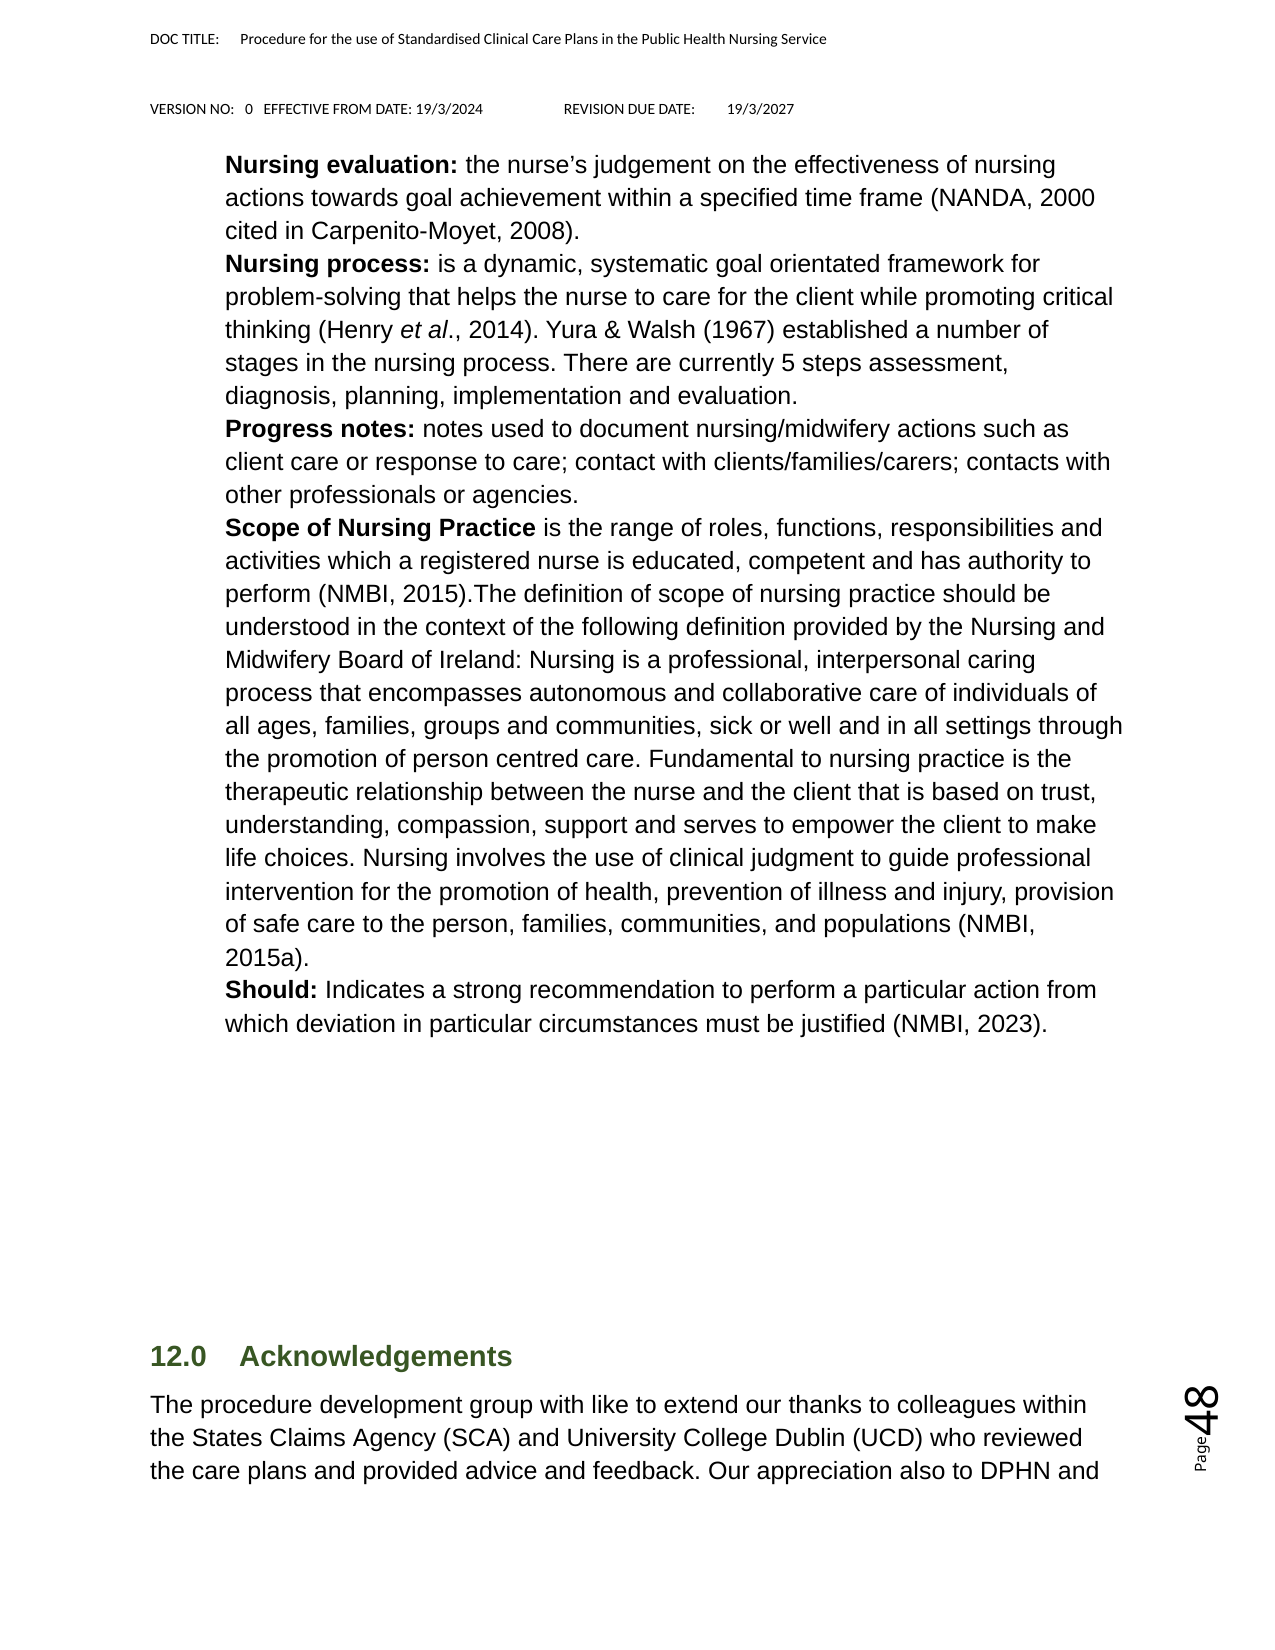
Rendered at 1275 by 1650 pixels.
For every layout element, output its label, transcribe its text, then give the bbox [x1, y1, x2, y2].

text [150, 1390, 1125, 1485]
text Progress notes: notes used to document nursing/midwifery actions such as client care or response to care; contact with clients/families/carers; contacts with other professionals or agencies. [225, 414, 1125, 509]
text Scope of Nursing Practice is the range of roles, functions, responsibilities and activities which a registered nurse is educated, competent and has authority to perform (NMBI, 2015).The definition of scope of nursing practice should be understood in the context of the following definition provided by the Nursing and Midwifery Board of Ireland: Nursing is a professional, interpersonal caring process that encompasses autonomous and collaborative care of individuals of all ages, families, groups and communities, sick or well and in all settings through the promotion of person centred care. Fundamental to nursing practice is the therapeutic relationship between the nurse and the client that is based on trust, understanding, compassion, support and serves to empower the client to make life choices. Nursing involves the use of clinical judgment to guide professional intervention for the promotion of health, prevention of illness and injury, provision of safe care to the person, families, communities, and populations (NMBI, 2015a). [225, 513, 1125, 971]
text Nursing process: is a dynamic, systematic goal orientated framework for problem-solving that helps the nurse to care for the client while promoting critical thinking (Henry et al., 2014). Yura & Walsh (1967) established a number of stages in the nursing process. There are currently 5 steps assessment, diagnosis, planning, implementation and evaluation. [225, 249, 1125, 410]
text 12.0 Acknowledgements [150, 1339, 1125, 1372]
text Nursing evaluation: the nurse’s judgement on the effectiveness of nursing actions towards goal achievement within a specified time frame (NANDA, 2000 cited in Carpenito-Moyet, 2008). [225, 150, 1125, 245]
text Should: Indicates a strong recommendation to perform a particular action from which deviation in particular circumstances must be justified (NMBI, 2023). [225, 976, 1125, 1037]
